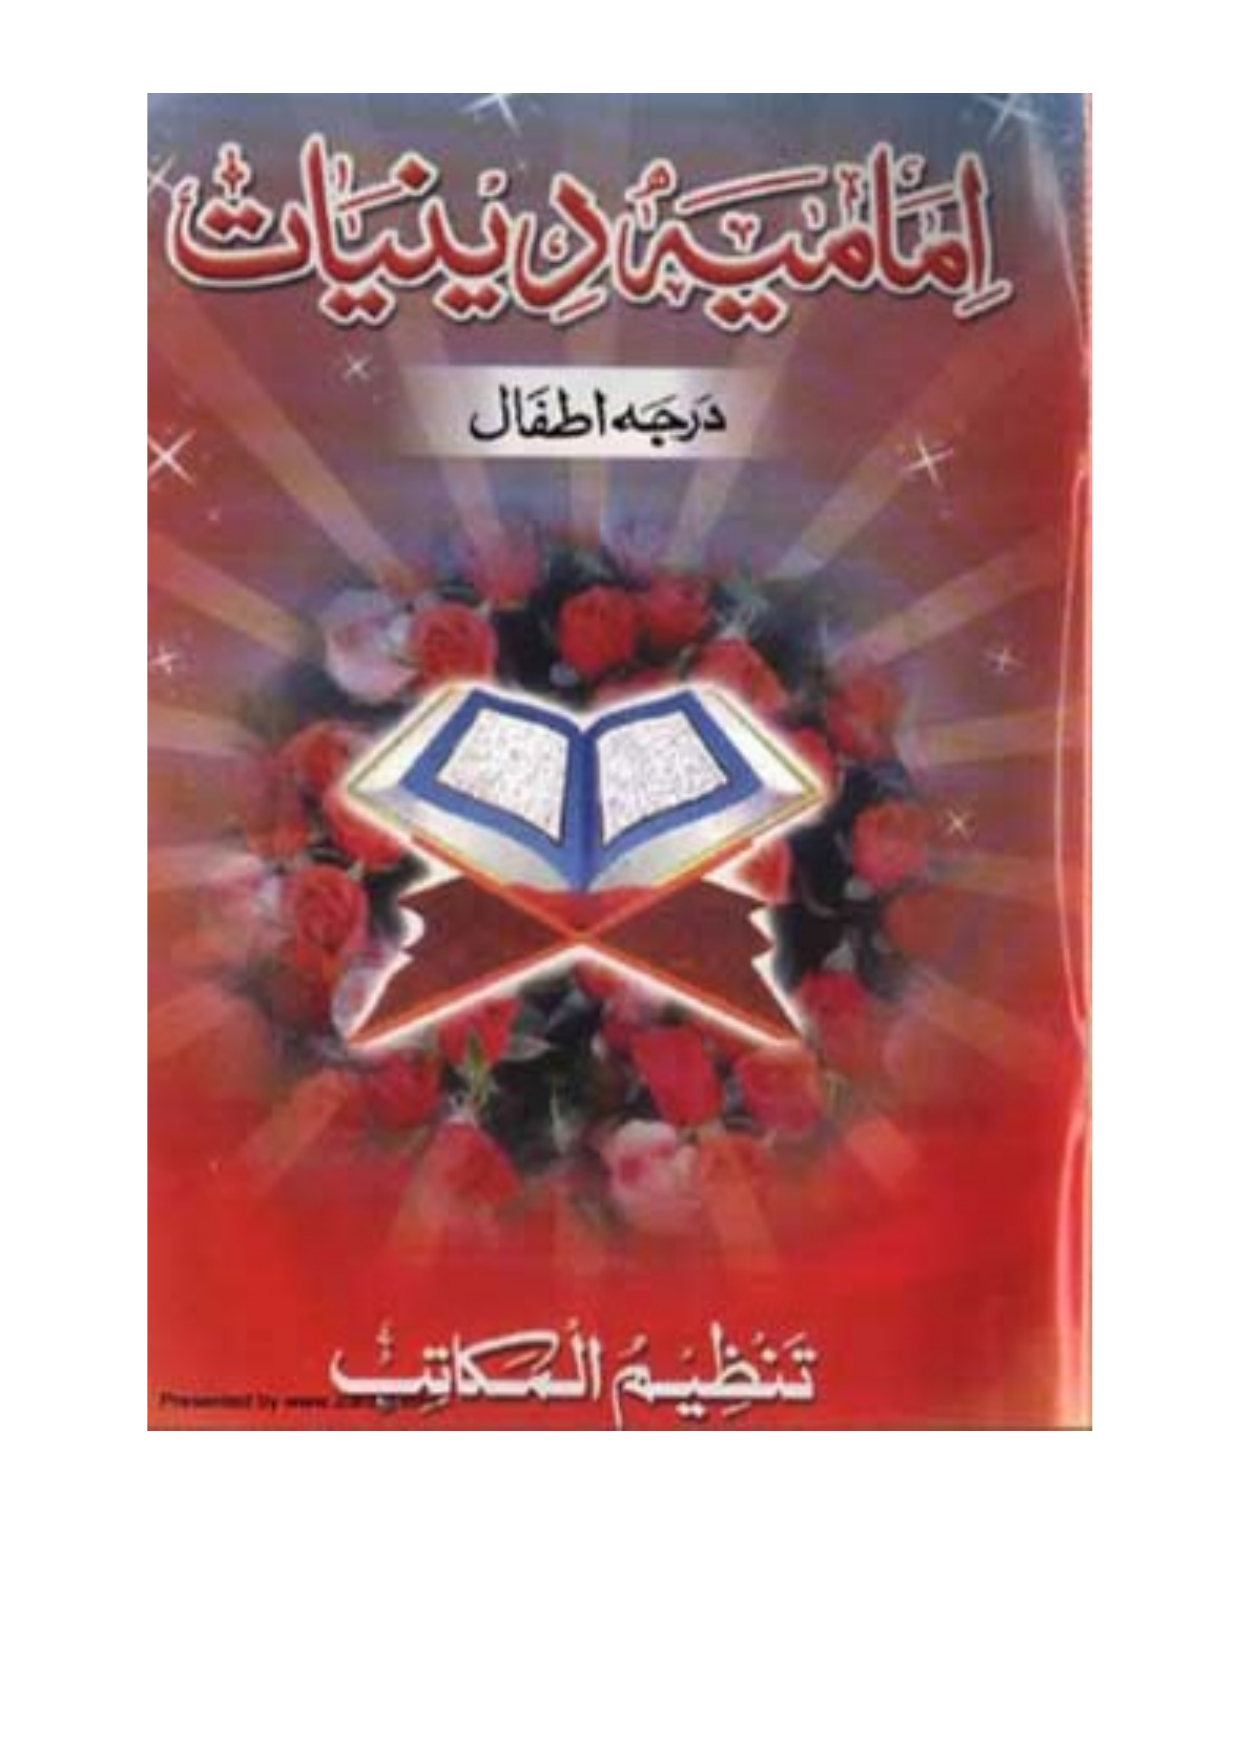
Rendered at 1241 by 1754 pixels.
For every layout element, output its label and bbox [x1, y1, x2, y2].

picture [147, 93, 1093, 1431]
